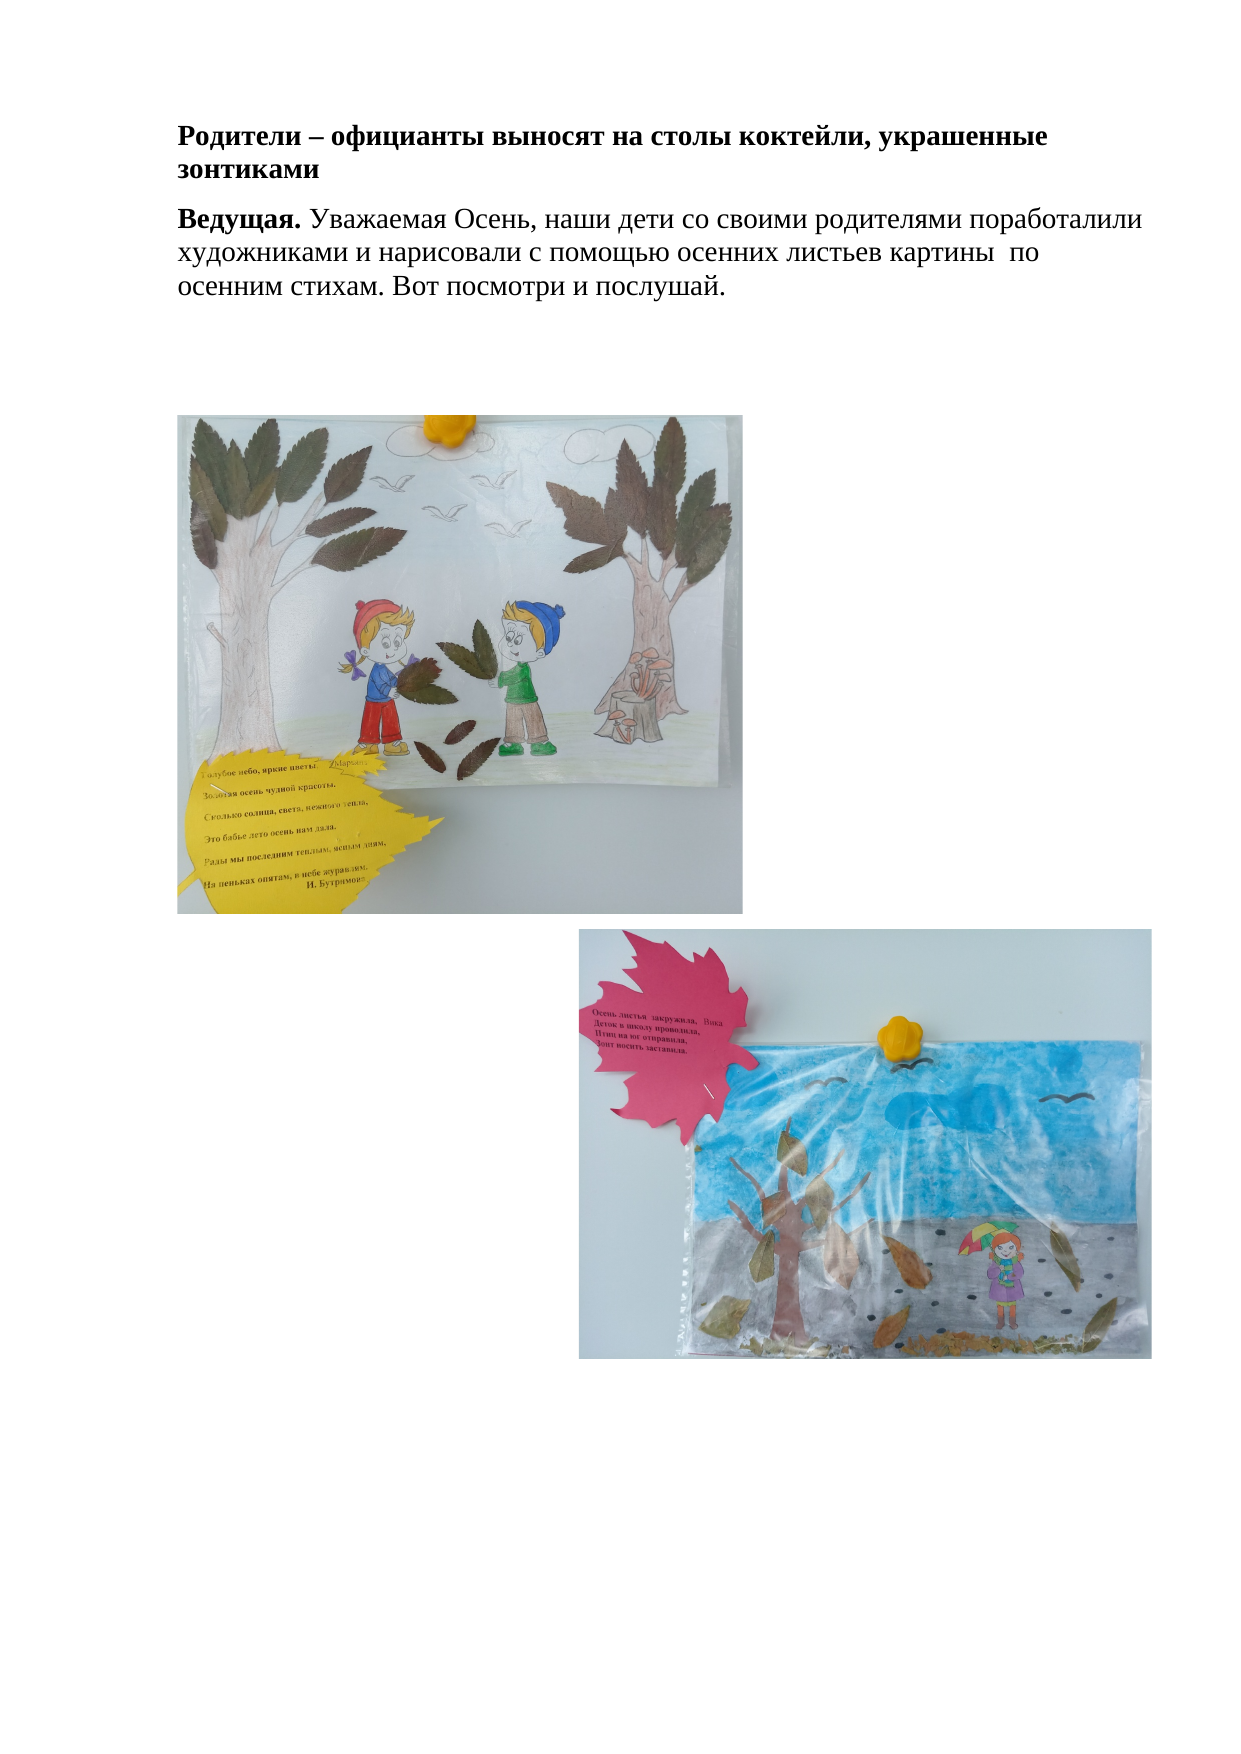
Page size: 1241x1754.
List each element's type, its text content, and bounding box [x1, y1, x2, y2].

text Родители – официанты выносят на столы коктейли, украшенные зонтиками [177, 118, 1152, 185]
picture [177, 415, 743, 914]
text Ведущая. Уважаемая Осень, наши дети со своими родителями поработалили художниками и нарисовали с помощью осенних листьев картины по осенним стихам. Вот посмотри и послушай. [177, 201, 1152, 301]
picture [578, 929, 1152, 1359]
